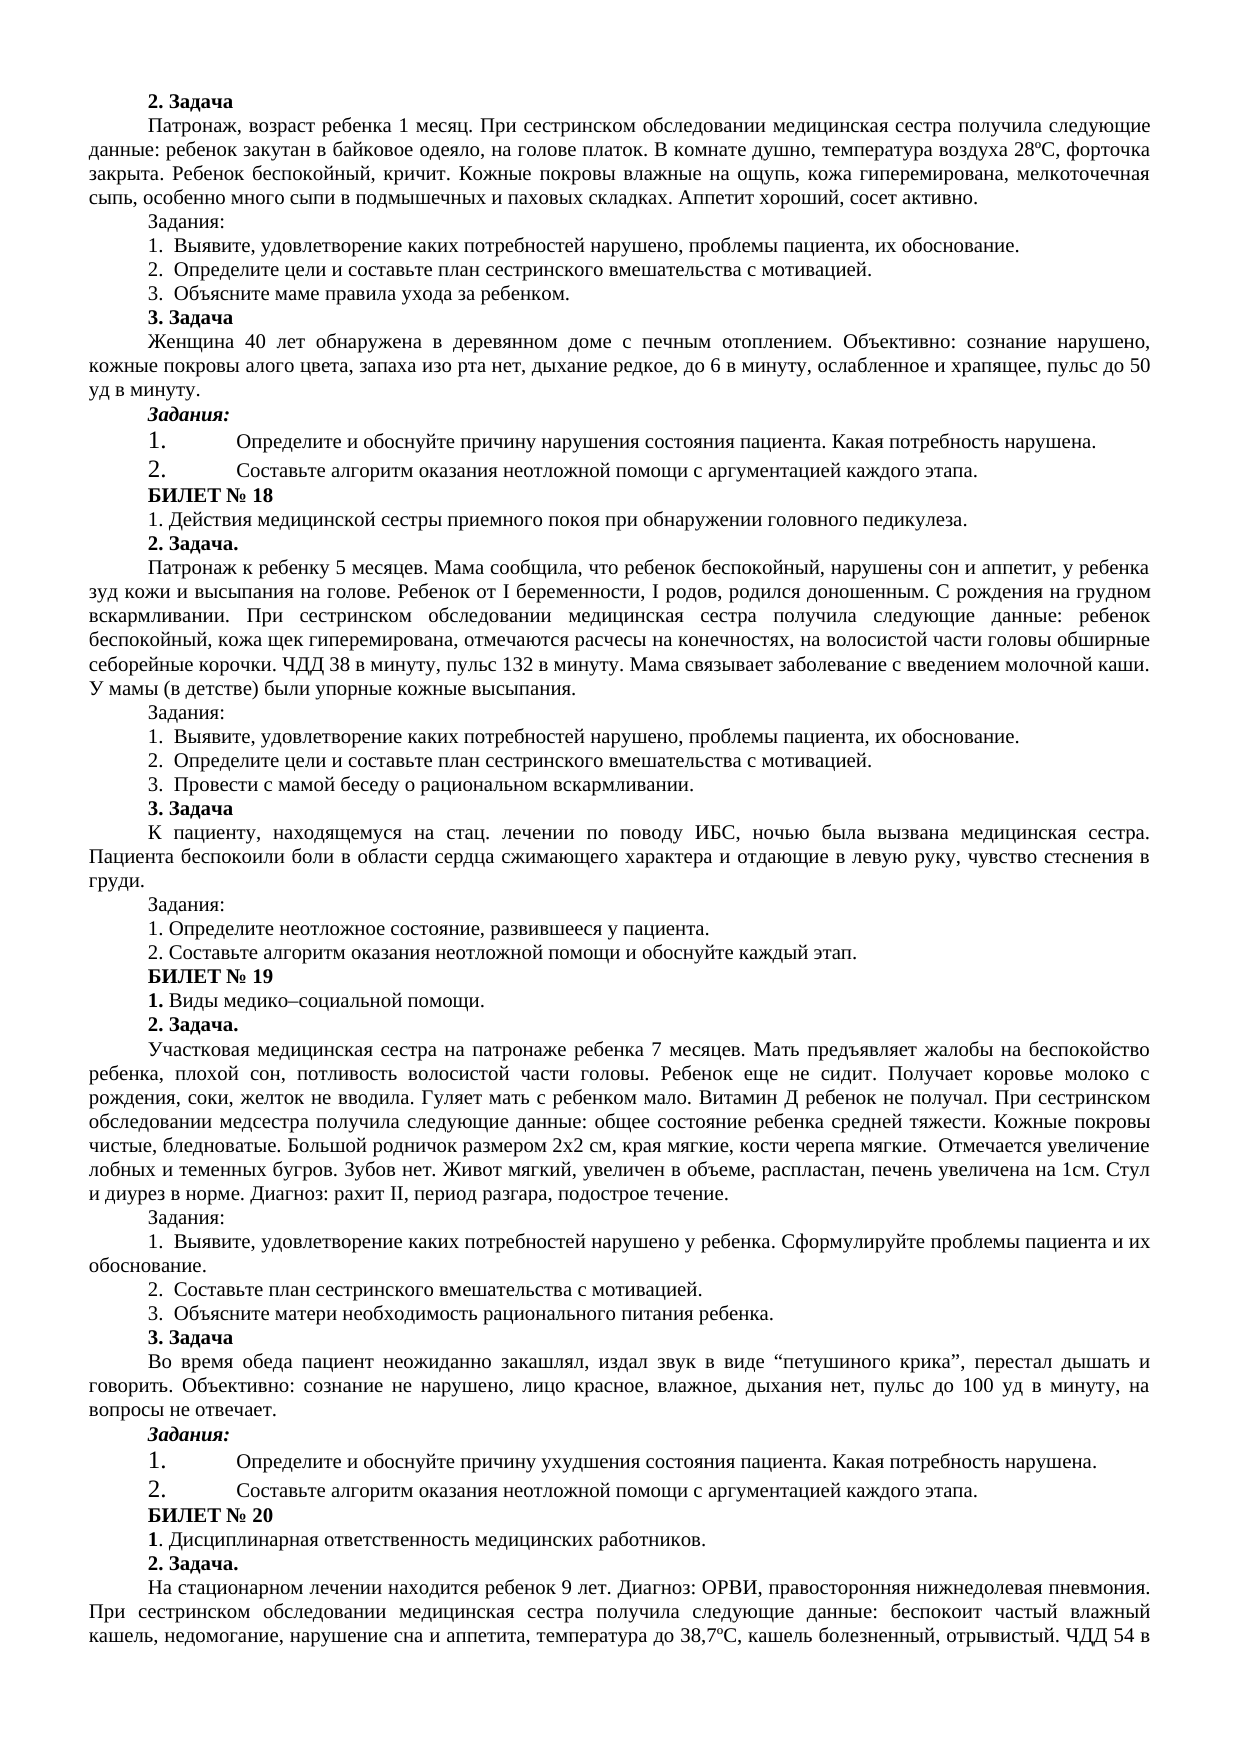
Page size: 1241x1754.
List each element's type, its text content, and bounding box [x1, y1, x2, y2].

subtitle 3. Задача [89, 796, 1152, 820]
text Женщина 40 лет обнаружена в деревянном доме с печным отоплением. Объективно: сознание нарушено, кожные покровы алого цвета, запаха изо рта нет, дыхание редкое, до 6 в минуту, ослабленное и храпящее, пульс до 50 уд в минуту. [89, 329, 1152, 401]
text Задания: [89, 401, 1152, 426]
text 1. Выявите, удовлетворение каких потребностей нарушено, проблемы пациента, их обоснование. [89, 233, 1152, 257]
title 2. Задача. [89, 1551, 1152, 1575]
text Патронаж, возраст ребенка 1 месяц. При сестринском обследовании медицинская сестра получила следующие данные: ребенок закутан в байковое одеяло, на голове платок. В комнате душно, температура воздуха 28ºС, форточка закрыта. Ребенок беспокойный, кричит. Кожные покровы влажные на ощупь, кожа гиперемирована, мелкоточечная сыпь, особенно много сыпи в подмышечных и паховых складках. Аппетит хороший, сосет активно. [89, 113, 1152, 209]
text 2. Определите цели и составьте план сестринского вмешательства с мотивацией. [89, 748, 1152, 772]
list Определите и обоснуйте причину ухудшения состояния пациента. Какая потребность нарушена. [89, 1446, 1152, 1474]
subtitle 3. Задача [89, 1325, 1152, 1349]
text Во время обеда пациент неожиданно закашлял, издал звук в виде “петушиного крика”, перестал дышать и говорить. Объективно: сознание не нарушено, лицо красное, влажное, дыхания нет, пульс до 100 уд в минуту, на вопросы не отвечает. [89, 1349, 1152, 1421]
text 2. Составьте план сестринского вмешательства с мотивацией. [89, 1277, 1152, 1301]
text Задания: [89, 1205, 1152, 1229]
subtitle БИЛЕТ № 19 [89, 964, 1152, 988]
title 1. Виды медико–социальной помощи. [89, 988, 1152, 1012]
list Составьте алгоритм оказания неотложной помощи с аргументацией каждого этапа. [89, 1474, 1152, 1503]
text 1. Выявите, удовлетворение каких потребностей нарушено у ребенка. Сформулируйте проблемы пациента и их обоснование. [89, 1229, 1152, 1277]
title 2. Задача. [89, 531, 1152, 555]
text 1. Выявите, удовлетворение каких потребностей нарушено, проблемы пациента, их обоснование. [89, 724, 1152, 748]
text 3. Объясните маме правила ухода за ребенком. [89, 281, 1152, 305]
text 3. Объясните матери необходимость рационального питания ребенка. [89, 1301, 1152, 1325]
title 2. Задача. [89, 1012, 1152, 1036]
list Определите и обоснуйте причину нарушения состояния пациента. Какая потребность нарушена. [89, 426, 1152, 454]
text Патронаж к ребенку 5 месяцев. Мама сообщила, что ребенок беспокойный, нарушены сон и аппетит, у ребенка зуд кожи и высыпания на голове. Ребенок от I беременности, I родов, родился доношенным. С рождения на грудном вскармливании. При сестринском обследовании медицинская сестра получила следующие данные: ребенок беспокойный, кожа щек гиперемирована, отмечаются расчесы на конечностях, на волосистой части головы обширные себорейные корочки. ЧДД 38 в минуту, пульс 132 в минуту. Мама связывает заболевание с введением молочной каши. У мамы (в детстве) были упорные кожные высыпания. [89, 555, 1152, 699]
text Задания: [89, 892, 1152, 916]
text 2. Составьте алгоритм оказания неотложной помощи и обоснуйте каждый этап. [89, 940, 1152, 964]
text БИЛЕТ № 18 [89, 483, 1152, 507]
text БИЛЕТ № 20 [89, 1503, 1152, 1527]
title 1. Дисциплинарная ответственность медицинских работников. [89, 1527, 1152, 1551]
text 3. Провести с мамой беседу о рациональном вскармливании. [89, 772, 1152, 796]
text Участковая медицинская сестра на патронаже ребенка 7 месяцев. Мать предъявляет жалобы на беспокойство ребенка, плохой сон, потливость волосистой части головы. Ребенок еще не сидит. Получает коровье молоко с рождения, соки, желток не вводила. Гуляет мать с ребенком мало. Витамин Д ребенок не получал. При сестринском обследовании медсестра получила следующие данные: общее состояние ребенка средней тяжести. Кожные покровы чистые, бледноватые. Большой родничок размером 2х2 см, края мягкие, кости черепа мягкие. Отмечается увеличение лобных и теменных бугров. Зубов нет. Живот мягкий, увеличен в объеме, распластан, печень увеличена на 1см. Стул и диурез в норме. Диагноз: рахит II, период разгара, подострое течение. [89, 1036, 1152, 1205]
text Задания: [89, 1421, 1152, 1446]
text К пациенту, находящемуся на стац. лечении по поводу ИБС, ночью была вызвана медицинская сестра. Пациента беспокоили боли в области сердца сжимающего характера и отдающие в левую руку, чувство стеснения в груди. [89, 820, 1152, 892]
list Составьте алгоритм оказания неотложной помощи с аргументацией каждого этапа. [89, 454, 1152, 483]
title 2. Задача [89, 89, 1152, 113]
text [89, 1575, 1152, 1647]
text 3. Задача [89, 305, 1152, 329]
text 2. Определите цели и составьте план сестринского вмешательства с мотивацией. [89, 257, 1152, 281]
text Задания: [89, 209, 1152, 233]
title 1. Действия медицинской сестры приемного покоя при обнаружении головного педикулеза. [89, 507, 1152, 531]
text Задания: [89, 699, 1152, 724]
text 1. Определите неотложное состояние, развившееся у пациента. [89, 916, 1152, 940]
